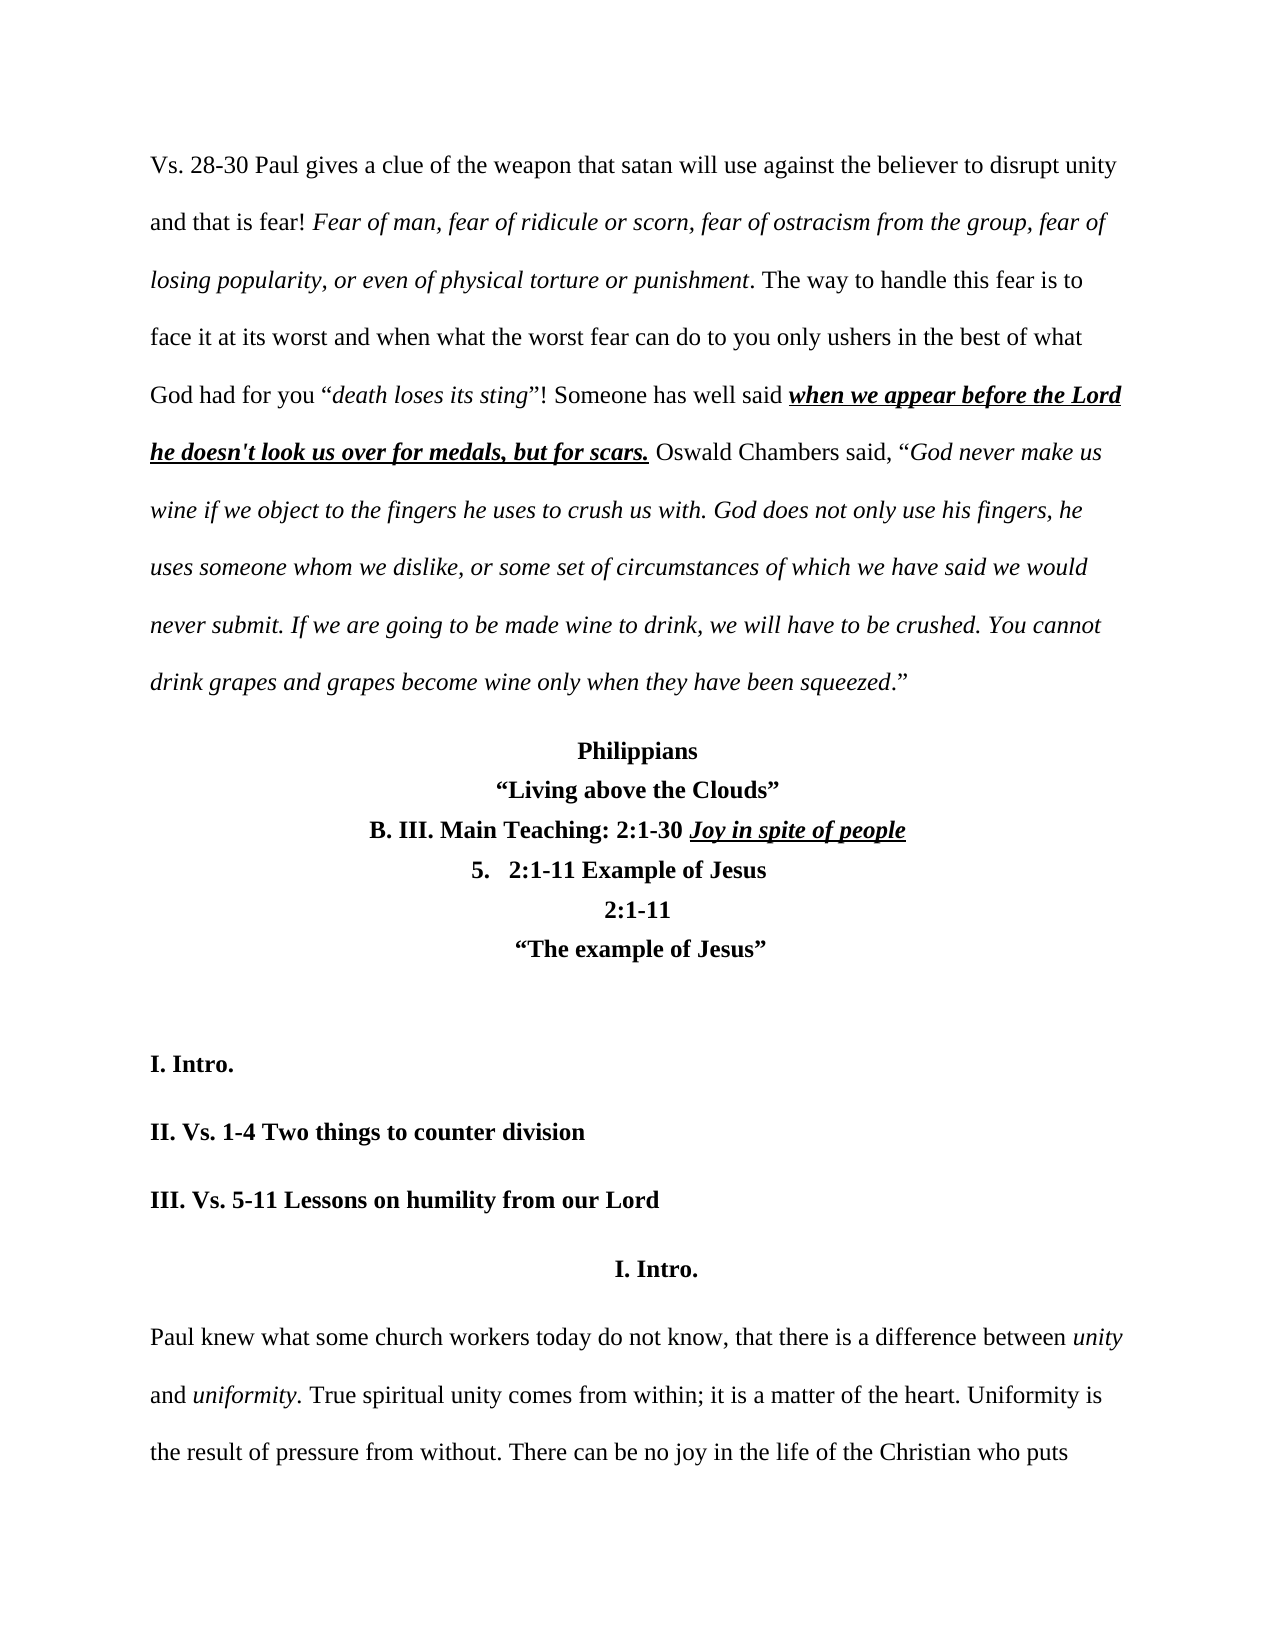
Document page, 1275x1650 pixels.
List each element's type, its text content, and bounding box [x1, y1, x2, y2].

list 2:1-11 Example of Jesus [112, 855, 1125, 884]
text “Living above the Clouds” [150, 776, 1125, 804]
text III. Vs. 5-11 Lessons on humility from our Lord [150, 1186, 1125, 1214]
text II. Vs. 1-4 Two things to counter division [150, 1117, 1125, 1146]
text “The example of Jesus” [150, 934, 1125, 963]
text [150, 1322, 1125, 1466]
text I. Intro. [150, 1049, 1125, 1077]
text I. Intro. [187, 1254, 1125, 1283]
text B. III. Main Teaching: 2:1-30 Joy in spite of people [150, 815, 1125, 844]
text Philippians [150, 736, 1125, 765]
text Vs. 28-30 Paul gives a clue of the weapon that satan will use against the believer to disrupt unity and that is fear! Fear of man, fear of ridicule or scorn, fear of ostracism from the group, fear of losing popularity, or even of physical torture or punishment. The way to handle this fear is to face it at its worst and when what the worst fear can do to you only ushers in the best of what God had for you “death loses its sting”! Someone has well said when we appear before the Lord he doesn't look us over for medals, but for scars. Oswald Chambers said, “God never make us wine if we object to the fingers he uses to crush us with. God does not only use his fingers, he uses someone whom we dislike, or some set of circumstances of which we have said we would never submit. If we are going to be made wine to drink, we will have to be crushed. You cannot drink grapes and grapes become wine only when they have been squeezed.” [150, 150, 1125, 696]
text 2:1-11 [150, 895, 1125, 923]
